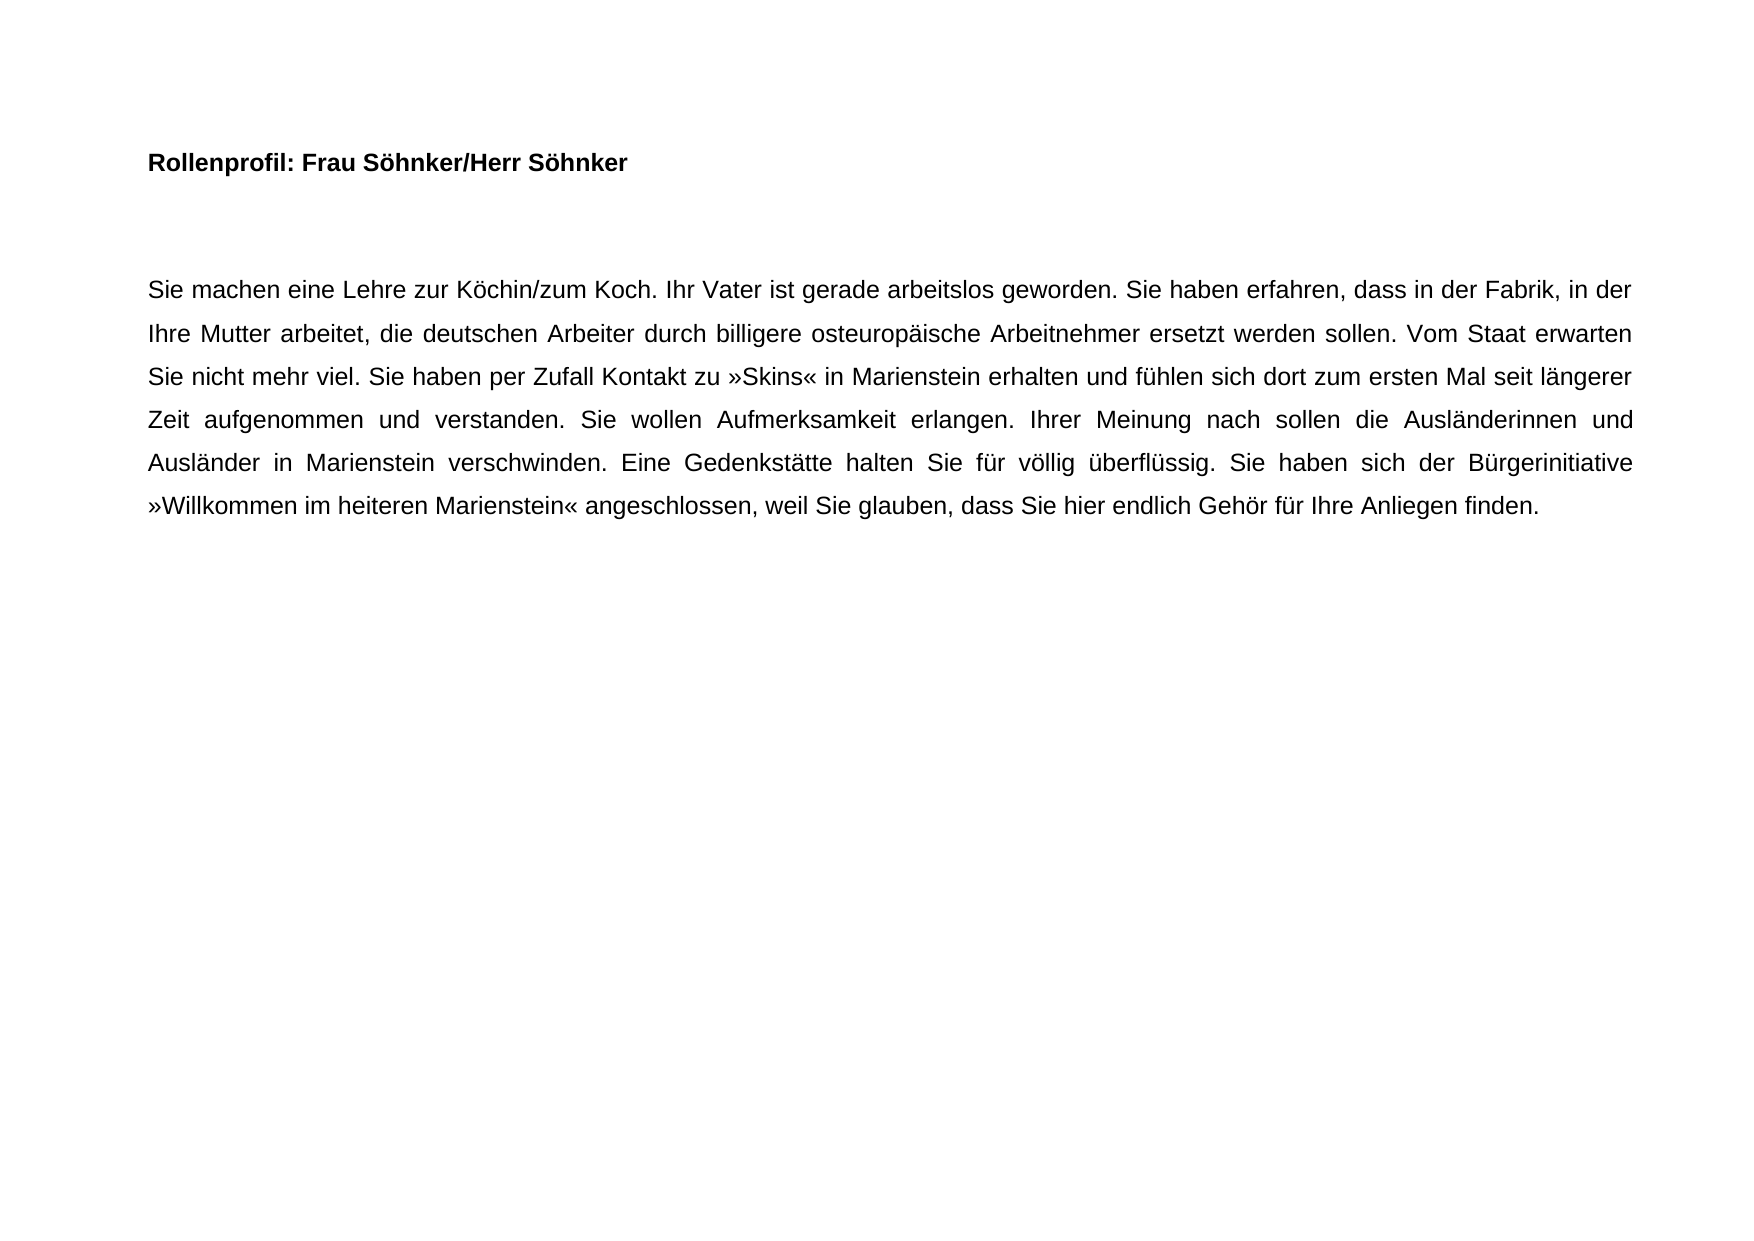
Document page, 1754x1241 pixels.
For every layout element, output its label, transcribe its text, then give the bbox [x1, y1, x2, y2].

text Sie machen eine Lehre zur Köchin/zum Koch. Ihr Vater ist gerade arbeitslos geworden. Sie haben erfahren, dass in der Fabrik, in der Ihre Mutter arbeitet, die deutschen Arbeiter durch billigere osteuropäische Arbeitnehmer ersetzt werden sollen. Vom Staat erwarten Sie nicht mehr viel. Sie haben per Zufall Kontakt zu »Skins« in Marienstein erhalten und fühlen sich dort zum ersten Mal seit längerer Zeit aufgenommen und verstanden. Sie wollen Aufmerksamkeit erlangen. Ihrer Meinung nach sollen die Ausländerinnen und Ausländer in Marienstein verschwinden. Eine Gedenkstätte halten Sie für völlig überflüssig. Sie haben sich der Bürgerinitiative »Willkommen im heiteren Marienstein« angeschlossen, weil Sie glauben, dass Sie hier endlich Gehör für Ihre Anliegen finden. [148, 276, 1636, 520]
text Rollenprofil: Frau Söhnker/Herr Söhnker [148, 148, 1636, 176]
